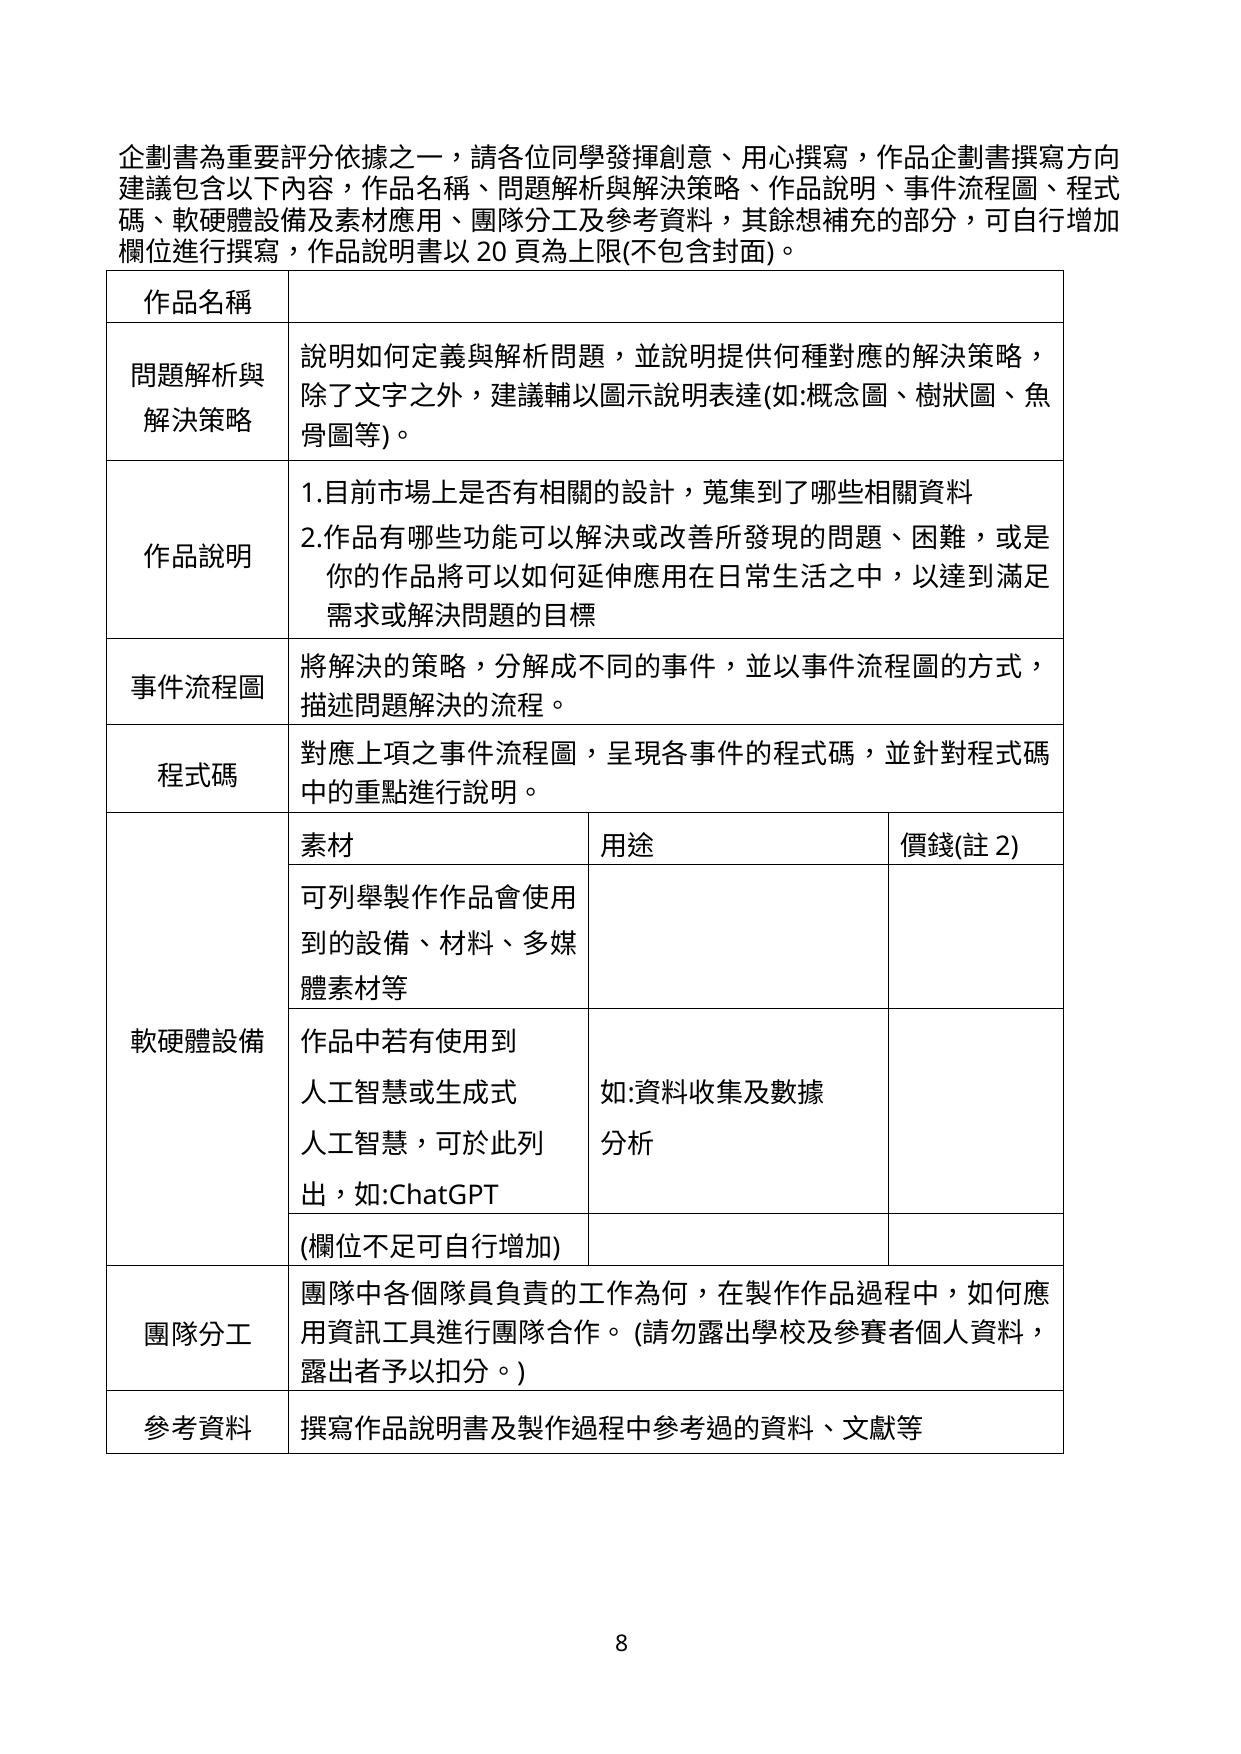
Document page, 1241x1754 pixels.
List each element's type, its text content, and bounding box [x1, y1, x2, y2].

table_cell (欄位不足可自行增加) [289, 1214, 588, 1265]
table_cell 如:資料收集及數據 分析 [589, 1009, 888, 1213]
table_cell 說明如何定義與解析問題，並說明提供何種對應的解決策略，除了文字之外，建議輔以圖示說明表達(如:概念圖、樹狀圖、魚骨圖等)。 [289, 323, 1063, 460]
table_cell 團隊分工 [107, 1266, 288, 1390]
table_cell 可列舉製作作品會使用到的設備、材料、多媒體素材等 [289, 865, 588, 1008]
table_cell 軟硬體設備 [107, 813, 288, 1265]
table_cell [889, 1214, 1063, 1265]
table_cell 將解決的策略，分解成不同的事件，並以事件流程圖的方式，描述問題解決的流程。 [289, 639, 1063, 724]
table_cell [589, 865, 888, 1008]
table_cell [889, 865, 1063, 1008]
table_cell 參考資料 [107, 1391, 288, 1453]
table_cell [889, 1009, 1063, 1213]
table_cell 團隊中各個隊員負責的工作為何，在製作作品過程中，如何應用資訊工具進行團隊合作。 (請勿露出學校及參賽者個人資料，露出者予以扣分。) [289, 1266, 1063, 1390]
table_cell 問題解析與解決策略 [107, 323, 288, 460]
table_cell 事件流程圖 [107, 639, 288, 724]
table_cell 作品中若有使用到 人工智慧或生成式 人工智慧，可於此列 出，如:ChatGPT [289, 1009, 588, 1213]
table_cell 價錢(註2) [889, 813, 1063, 864]
table_cell [589, 1214, 888, 1265]
table_cell 作品說明 [107, 461, 288, 638]
table_cell 程式碼 [107, 725, 288, 812]
table_header [289, 271, 1063, 322]
table_cell 撰寫作品說明書及製作過程中參考過的資料、文獻等 [289, 1391, 1063, 1453]
table_cell 目前市場上是否有相關的設計，蒐集到了哪些相關資料 作品有哪些功能可以解決或改善所發現的問題、困難，或是你的作品將可以如何延伸應用在日常生活之中，以達到滿足需求或解決問題的目標 [289, 461, 1063, 638]
text 企劃書為重要評分依據之一，請各位同學發揮創意、用心撰寫，作品企劃書撰寫方向建議包含以下內容，作品名稱、問題解析與解決策略、作品說明、事件流程圖、程式碼、軟硬體設備及素材應用、團隊分工及參考資料，其餘想補充的部分，可自行增加欄位進行撰寫，作品說明書以 20 頁為上限(不包含封面)。 [118, 114, 1121, 269]
table_cell 對應上項之事件流程圖，呈現各事件的程式碼，並針對程式碼中的重點進行說明。 [289, 725, 1063, 812]
table_header 作品名稱 [107, 271, 288, 322]
table_cell 素材 [289, 813, 588, 864]
table_cell 用途 [589, 813, 888, 864]
